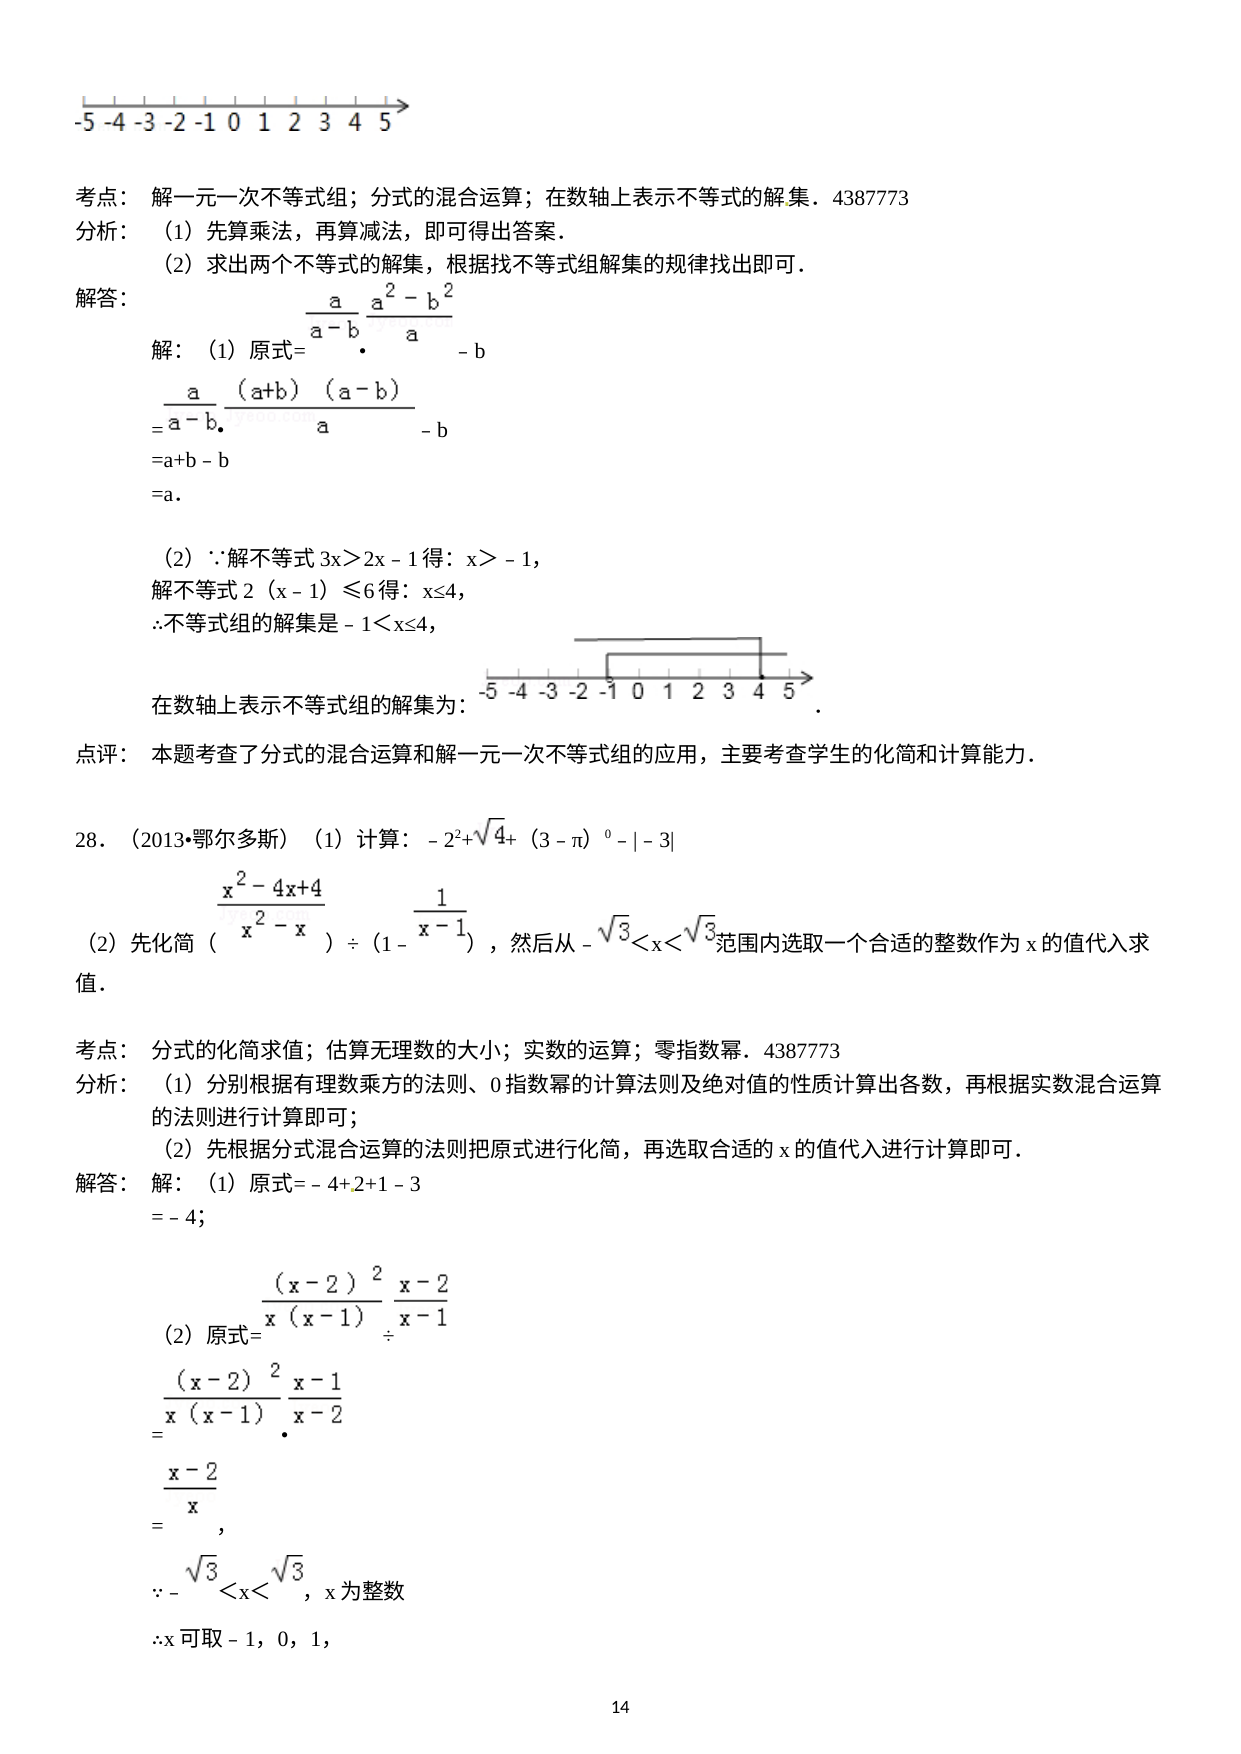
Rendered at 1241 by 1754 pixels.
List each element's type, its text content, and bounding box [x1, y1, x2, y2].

picture [163, 1458, 217, 1518]
picture [163, 1360, 281, 1431]
picture [479, 637, 814, 699]
text （2）先化简（）÷（1﹣），然后从﹣＜x＜范围内选取一个合适的整数作为x的值代入求值． [75, 868, 1165, 998]
table_header 考点： [75, 1033, 150, 1065]
picture [413, 884, 467, 944]
table_cell 点评： [75, 737, 150, 769]
table_cell 本题考查了分式的混合运算和解一元一次不等式组的应用，主要考查学生的化简和计算能力． [151, 737, 1164, 769]
picture [394, 1271, 448, 1334]
table_header 分式的化简求值；估算无理数的大小；实数的运算；零指数幂．4387773 [151, 1033, 1164, 1065]
picture [75, 96, 410, 131]
picture [683, 915, 715, 944]
table_header 考点： [75, 180, 150, 212]
picture [271, 1555, 303, 1584]
table_cell 解答： [75, 281, 150, 735]
text 28．（2013•鄂尔多斯）（1）计算：﹣22++（3﹣π）0﹣|﹣3| [75, 803, 1165, 868]
picture [261, 1263, 383, 1334]
picture [366, 280, 453, 346]
picture [288, 1368, 342, 1431]
table_header 解一元一次不等式组；分式的混合运算；在数轴上表示不等式的解集．4387773 [151, 180, 1164, 212]
picture [473, 818, 505, 847]
table_cell 解：（1）原式=•﹣b =•﹣b =a+b﹣b =a． （2）∵解不等式3x＞2x﹣1得：x＞﹣1， 解不等式2（x﹣1）≤6得：x≤4， ∴不等式组的解集是﹣1＜x≤4， 在数轴上表示不等式组的解集为：． [151, 281, 1164, 735]
picture [597, 915, 630, 944]
table_cell （1）分别根据有理数乘方的法则、0指数幂的计算法则及绝对值的性质计算出各数，再根据实数混合运算的法则进行计算即可； （2）先根据分式混合运算的法则把原式进行化简，再选取合适的x的值代入进行计算即可． [151, 1067, 1164, 1164]
picture [305, 286, 359, 346]
picture [163, 377, 217, 438]
table_cell （1）先算乘法，再算减法，即可得出答案． （2）求出两个不等式的解集，根据找不等式组解集的规律找出即可． [151, 214, 1164, 279]
picture [217, 868, 325, 944]
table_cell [151, 1166, 1164, 1653]
picture [185, 1555, 217, 1584]
table_cell 解答： [75, 1166, 150, 1653]
table_cell 分析： [75, 214, 150, 279]
table_cell 分析： [75, 1067, 150, 1164]
picture [224, 377, 415, 438]
